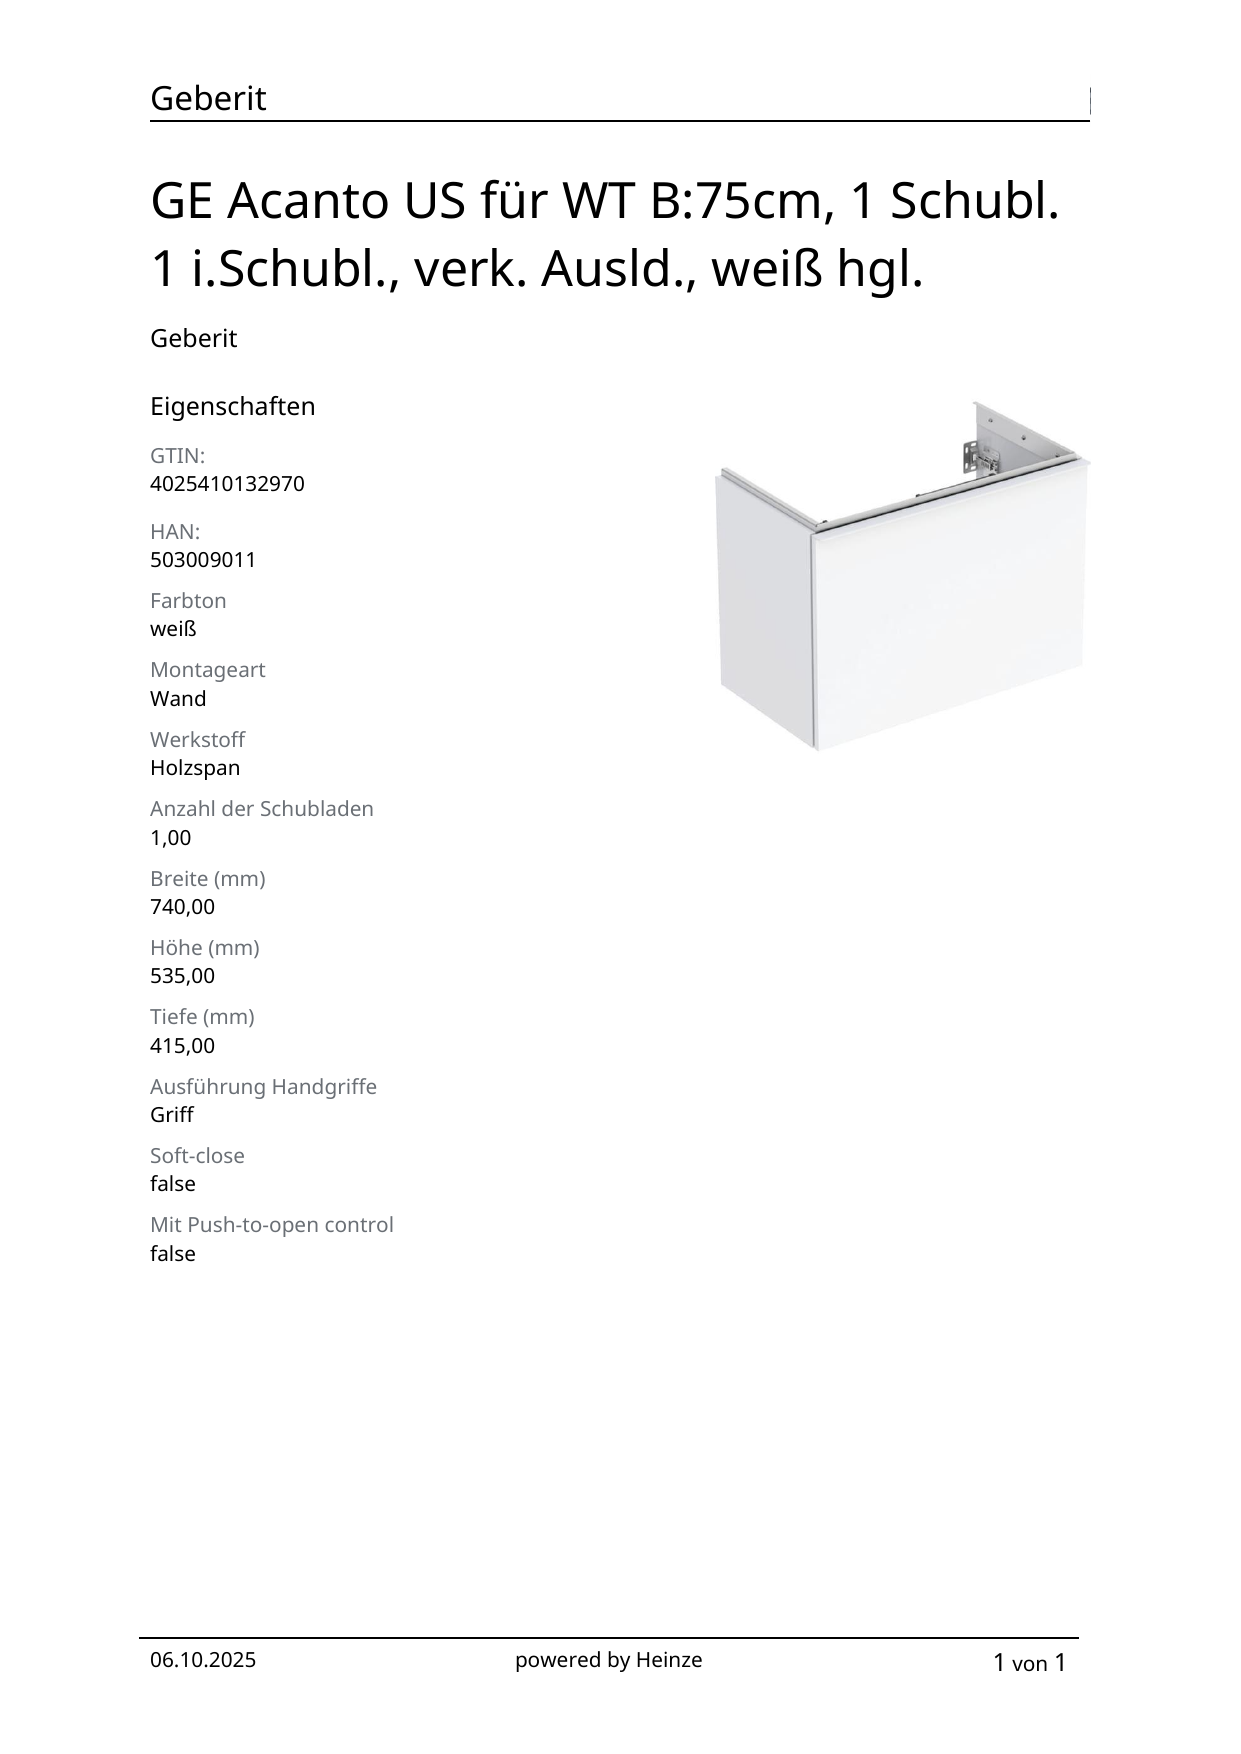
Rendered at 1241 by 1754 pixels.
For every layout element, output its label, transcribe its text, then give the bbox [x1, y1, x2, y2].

text Soft-close [150, 1141, 1090, 1169]
picture [715, 388, 1091, 764]
text Werkstoff [150, 725, 715, 753]
text Ausführung Handgriffe [150, 1072, 1090, 1100]
text Anzahl der Schubladen [150, 794, 1090, 823]
text Mit Push-to-open control [150, 1211, 1090, 1239]
text Eigenschaften [150, 388, 715, 422]
text Farbton [150, 586, 715, 614]
text Montageart [150, 656, 715, 684]
text HAN: [150, 517, 715, 545]
text Tiefe (mm) [150, 1002, 1090, 1031]
text weiß [150, 614, 715, 643]
text false [150, 1169, 1090, 1198]
text Holzspan [150, 753, 1090, 782]
text 503009011 [150, 545, 715, 574]
text GTIN: [150, 441, 715, 469]
text 415,00 [150, 1031, 1090, 1059]
text Griff [150, 1100, 1090, 1129]
text Geberit [150, 320, 1090, 354]
text 740,00 [150, 892, 1090, 921]
text 1,00 [150, 823, 1090, 851]
text 535,00 [150, 961, 1090, 990]
text false [150, 1239, 1090, 1267]
text Höhe (mm) [150, 933, 1090, 961]
text GE Acanto US für WT B:75cm, 1 Schubl. 1 i.Schubl., verk. Ausld., weiß hgl. [150, 165, 1090, 301]
text Wand [150, 684, 715, 712]
text Breite (mm) [150, 864, 1090, 892]
text 4025410132970 [150, 469, 715, 498]
